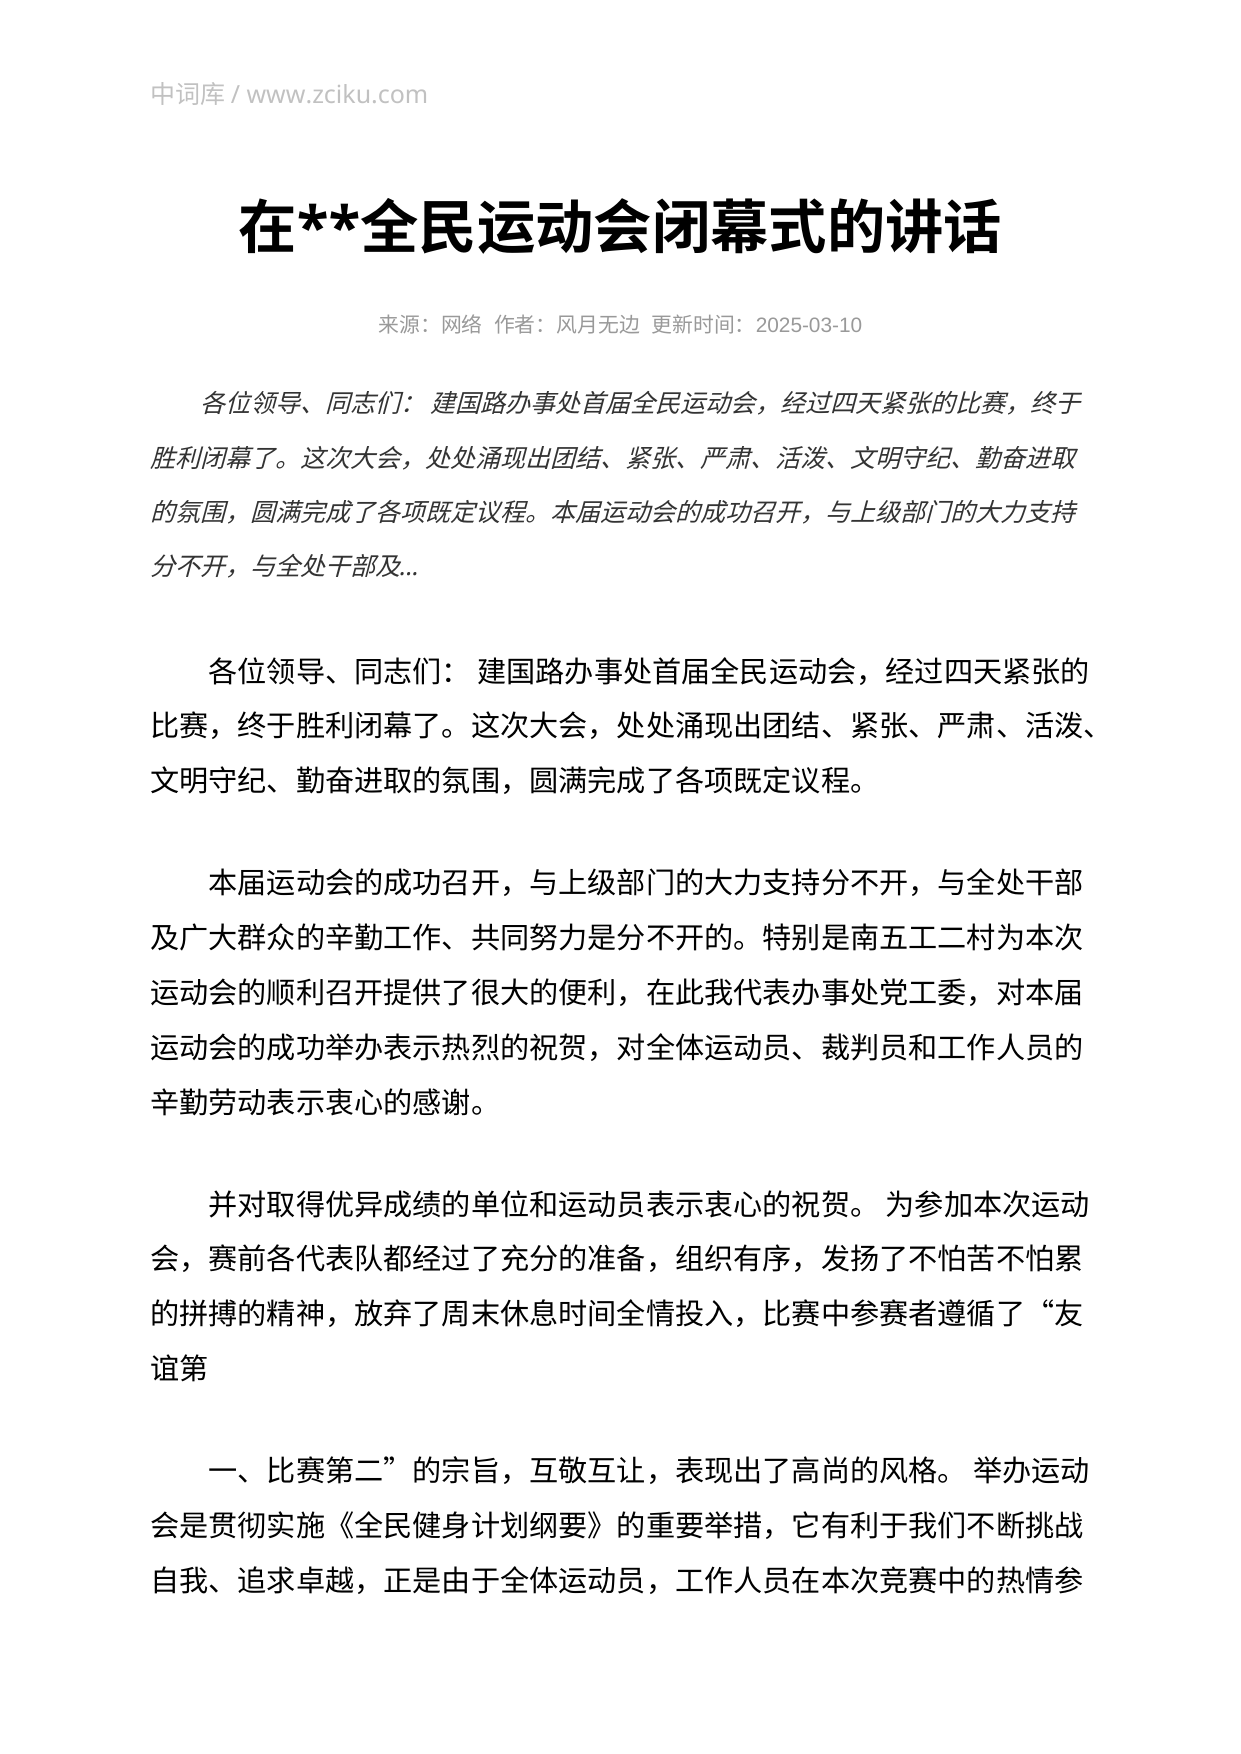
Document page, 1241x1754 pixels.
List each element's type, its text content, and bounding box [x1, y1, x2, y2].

text 各位领导、同志们： 建国路办事处首届全民运动会，经过四天紧张的比赛，终于胜利闭幕了。这次大会，处处涌现出团结、紧张、严肃、活泼、文明守纪、勤奋进取的氛围，圆满完成了各项既定议程。本届运动会的成功召开，与上级部门的大力支持分不开，与全处干部及... [150, 384, 1090, 583]
subtitle 在**全民运动会闭幕式的讲话 [150, 181, 1090, 266]
text 本届运动会的成功召开，与上级部门的大力支持分不开，与全处干部及广大群众的辛勤工作、共同努力是分不开的。特别是南五工二村为本次运动会的顺利召开提供了很大的便利，在此我代表办事处党工委，对本届运动会的成功举办表示热烈的祝贺，对全体运动员、裁判员和工作人员的辛勤劳动表示衷心的感谢。 [150, 860, 1090, 1122]
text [150, 1447, 1090, 1599]
text 并对取得优异成绩的单位和运动员表示衷心的祝贺。 为参加本次运动会，赛前各代表队都经过了充分的准备，组织有序，发扬了不怕苦不怕累的拼搏的精神，放弃了周末休息时间全情投入，比赛中参赛者遵循了“友谊第 [150, 1181, 1090, 1388]
text 来源：网络 作者：风月无边 更新时间：2025-03-10 [150, 313, 1090, 337]
text 各位领导、同志们： 建国路办事处首届全民运动会，经过四天紧张的比赛，终于胜利闭幕了。这次大会，处处涌现出团结、紧张、严肃、活泼、文明守纪、勤奋进取的氛围，圆满完成了各项既定议程。 [150, 648, 1090, 800]
